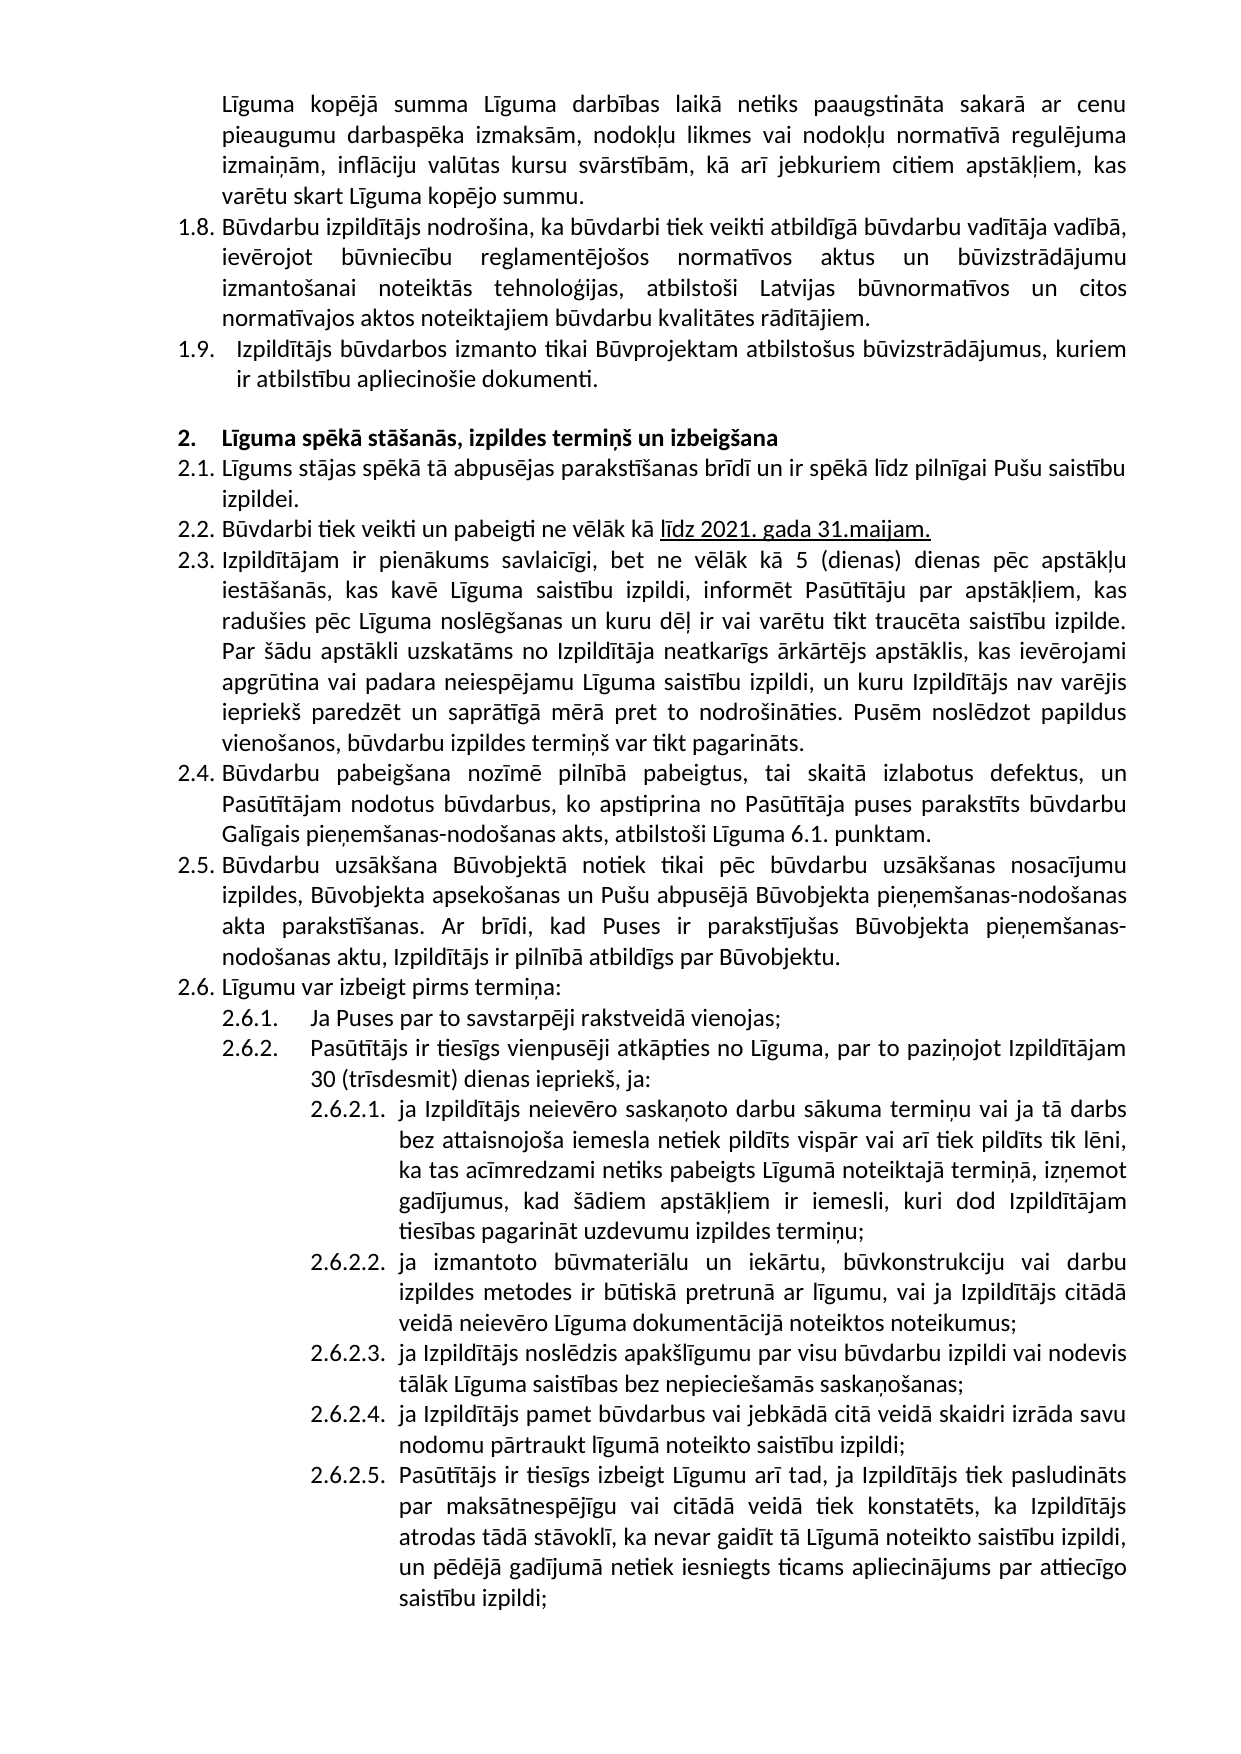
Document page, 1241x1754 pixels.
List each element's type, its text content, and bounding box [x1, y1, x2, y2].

list Būvdarbu izpildītājs nodrošina, ka būvdarbi tiek veikti atbildīgā būvdarbu vadītāja vadībā, ievērojot būvniecību reglamentējošos normatīvos aktus un būvizstrādājumu izmantošanai noteiktās tehnoloģijas, atbilstoši Latvijas būvnormatīvos un citos normatīvajos aktos noteiktajiem būvdarbu kvalitātes rādītājiem. [177, 211, 1128, 333]
list ja Izpildītājs noslēdzis apakšlīgumu par visu būvdarbu izpildi vai nodevis tālāk Līguma saistības bez nepieciešamās saskaņošanas; [310, 1337, 1128, 1398]
list Līgums stājas spēkā tā abpusējas parakstīšanas brīdī un ir spēkā līdz pilnīgai Pušu saistību izpildei. [177, 452, 1128, 513]
list Izpildītājam ir pienākums savlaicīgi, bet ne vēlāk kā 5 (dienas) dienas pēc apstākļu iestāšanās, kas kavē Līguma saistību izpildi, informēt Pasūtītāju par apstākļiem, kas radušies pēc Līguma noslēgšanas un kuru dēļ ir vai varētu tikt traucēta saistību izpilde. Par šādu apstākli uzskatāms no Izpildītāja neatkarīgs ārkārtējs apstāklis, kas ievērojami apgrūtina vai padara neiespējamu Līguma saistību izpildi, un kuru Izpildītājs nav varējis iepriekš paredzēt un saprātīgā mērā pret to nodrošināties. Pusēm noslēdzot papildus vienošanos, būvdarbu izpildes termiņš var tikt pagarināts. [177, 544, 1128, 758]
list ja Izpildītājs pamet būvdarbus vai jebkādā citā veidā skaidri izrāda savu nodomu pārtraukt līgumā noteikto saistību izpildi; [310, 1398, 1128, 1459]
list Būvdarbu pabeigšana nozīmē pilnībā pabeigtus, tai skaitā izlabotus defektus, un Pasūtītājam nodotus būvdarbus, ko apstiprina no Pasūtītāja puses parakstīts būvdarbu Galīgais pieņemšanas-nodošanas akts, atbilstoši Līguma 6.1. punktam. [177, 758, 1128, 849]
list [177, 89, 1128, 211]
list Pasūtītājs ir tiesīgs vienpusēji atkāpties no Līguma, par to paziņojot Izpildītājam 30 (trīsdesmit) dienas iepriekš, ja: [222, 1032, 1128, 1093]
list Izpildītājs būvdarbos izmanto tikai Būvprojektam atbilstošus būvizstrādājumus, kuriem ir atbilstību apliecinošie dokumenti. [177, 333, 1128, 394]
list ja Izpildītājs neievēro saskaņoto darbu sākuma termiņu vai ja tā darbs bez attaisnojoša iemesla netiek pildīts vispār vai arī tiek pildīts tik lēni, ka tas acīmredzami netiks pabeigts Līgumā noteiktajā termiņā, izņemot gadījumus, kad šādiem apstākļiem ir iemesli, kuri dod Izpildītājam tiesības pagarināt uzdevumu izpildes termiņu; [310, 1093, 1128, 1246]
list ja izmantoto būvmateriālu un iekārtu, būvkonstrukciju vai darbu izpildes metodes ir būtiskā pretrunā ar līgumu, vai ja Izpildītājs citādā veidā neievēro Līguma dokumentācijā noteiktos noteikumus; [310, 1246, 1128, 1337]
list Būvdarbu uzsākšana Būvobjektā notiek tikai pēc būvdarbu uzsākšanas nosacījumu izpildes, Būvobjekta apsekošanas un Pušu abpusējā Būvobjekta pieņemšanas-nodošanas akta parakstīšanas. Ar brīdi, kad Puses ir parakstījušas Būvobjekta pieņemšanas-nodošanas aktu, Izpildītājs ir pilnībā atbildīgs par Būvobjektu. [177, 849, 1128, 971]
list Būvdarbi tiek veikti un pabeigti ne vēlāk kā līdz 2021. gada 31.maijam. [177, 513, 1128, 544]
list Pasūtītājs ir tiesīgs izbeigt Līgumu arī tad, ja Izpildītājs tiek pasludināts par maksātnespējīgu vai citādā veidā tiek konstatēts, ka Izpildītājs atrodas tādā stāvoklī, ka nevar gaidīt tā Līgumā noteikto saistību izpildi, un pēdējā gadījumā netiek iesniegts ticams apliecinājums par attiecīgo saistību izpildi; [310, 1459, 1128, 1612]
list Līgumu var izbeigt pirms termiņa: [177, 971, 1128, 1002]
list Līguma spēkā stāšanās, izpildes termiņš un izbeigšana [177, 422, 1128, 452]
list Ja Puses par to savstarpēji rakstveidā vienojas; [222, 1002, 1128, 1032]
